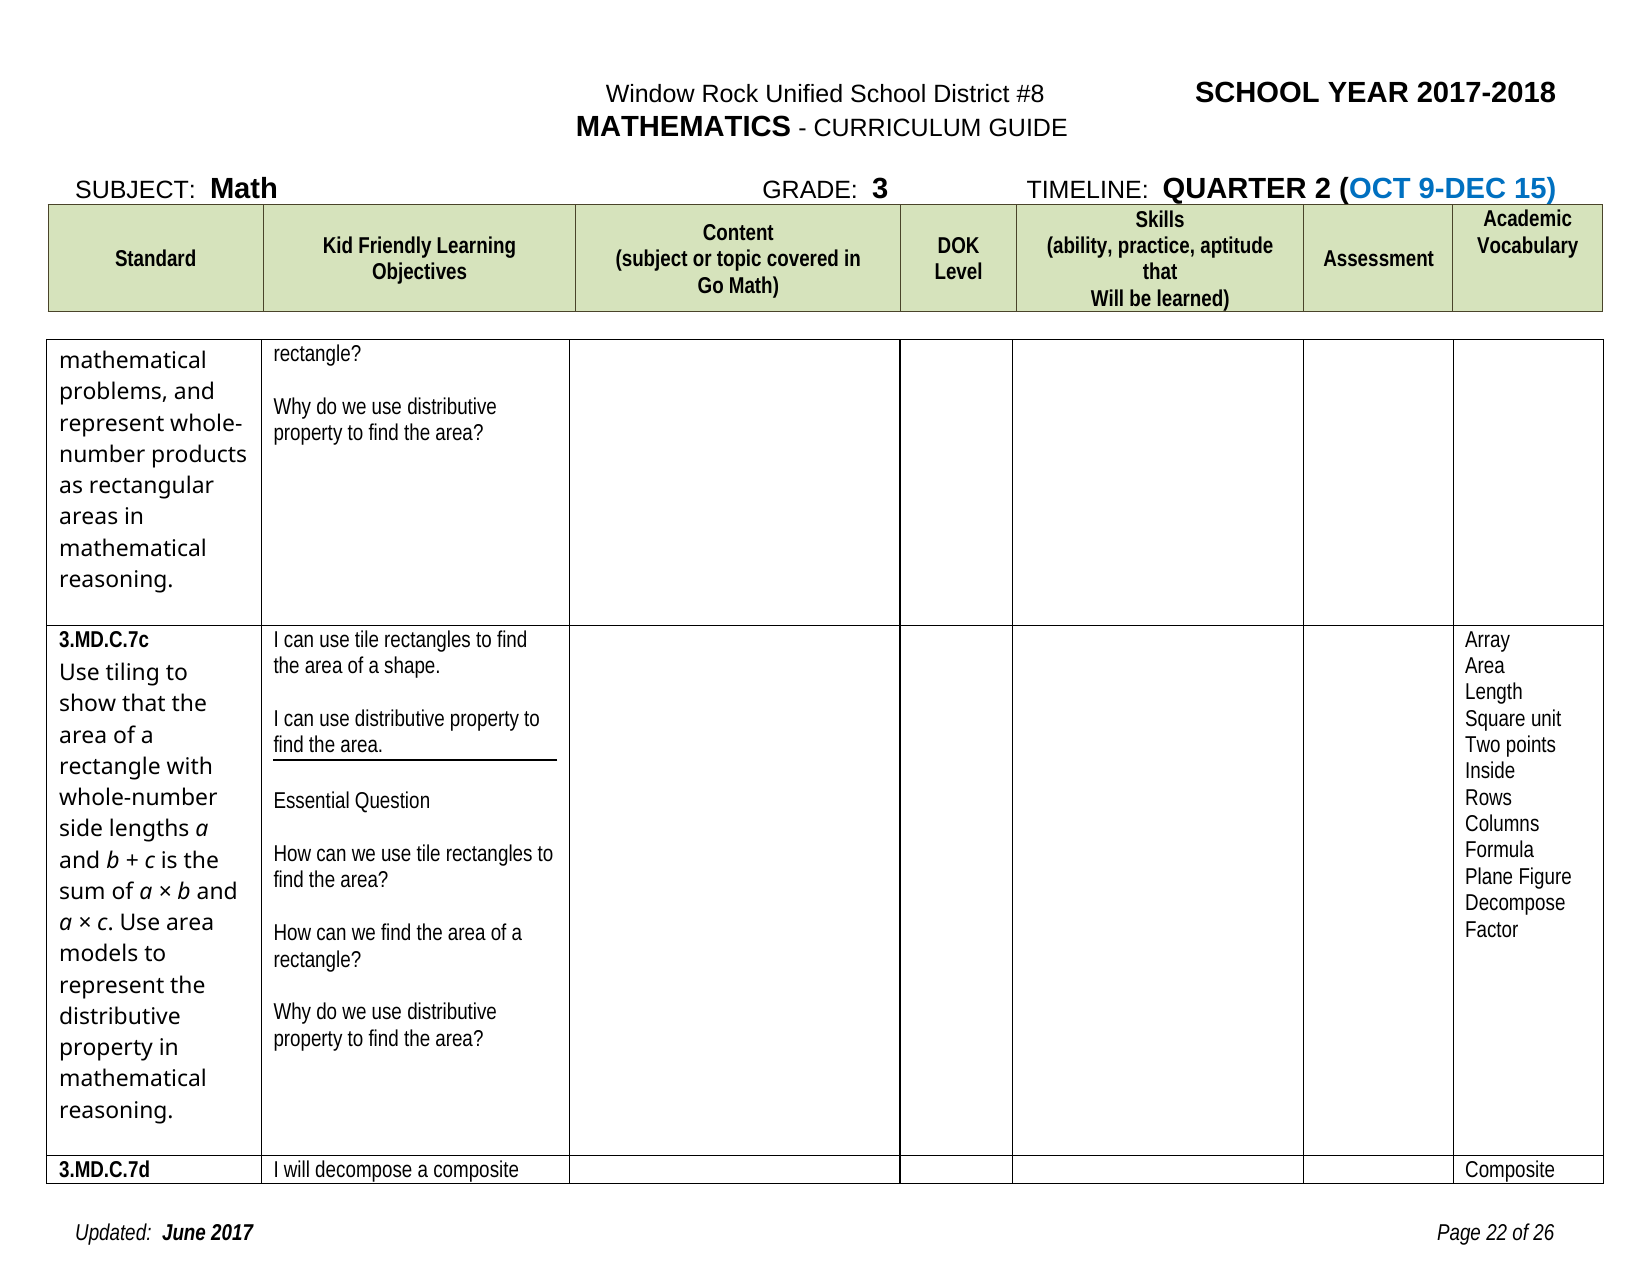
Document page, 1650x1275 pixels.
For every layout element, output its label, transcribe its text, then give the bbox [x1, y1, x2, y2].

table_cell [262, 1156, 569, 1183]
table_cell [901, 1156, 1012, 1183]
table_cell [262, 340, 569, 624]
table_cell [1454, 1156, 1603, 1183]
table_cell [570, 340, 899, 624]
table_cell Array Area Length Square unit Two points Inside Rows Columns Formula Plane Figure Decompose Factor [1454, 626, 1603, 1155]
table_cell 3.MD.C.7c Use tiling to show that the area of a rectangle with whole-number side lengths a and b + c is the sum of a × b and a × c. Use area models to represent the distributive property in mathematical reasoning. [47, 626, 261, 1155]
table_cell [47, 340, 261, 624]
table_cell [1304, 340, 1453, 624]
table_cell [47, 1156, 261, 1183]
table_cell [1454, 340, 1603, 624]
table_cell [570, 626, 899, 1155]
table_cell [1013, 626, 1303, 1155]
table_cell [1304, 626, 1453, 1155]
table_cell [901, 340, 1012, 624]
table_cell [901, 626, 1012, 1155]
table_cell [1013, 340, 1303, 624]
table_cell [570, 1156, 899, 1183]
table_cell [1304, 1156, 1453, 1183]
table_cell [1013, 1156, 1303, 1183]
